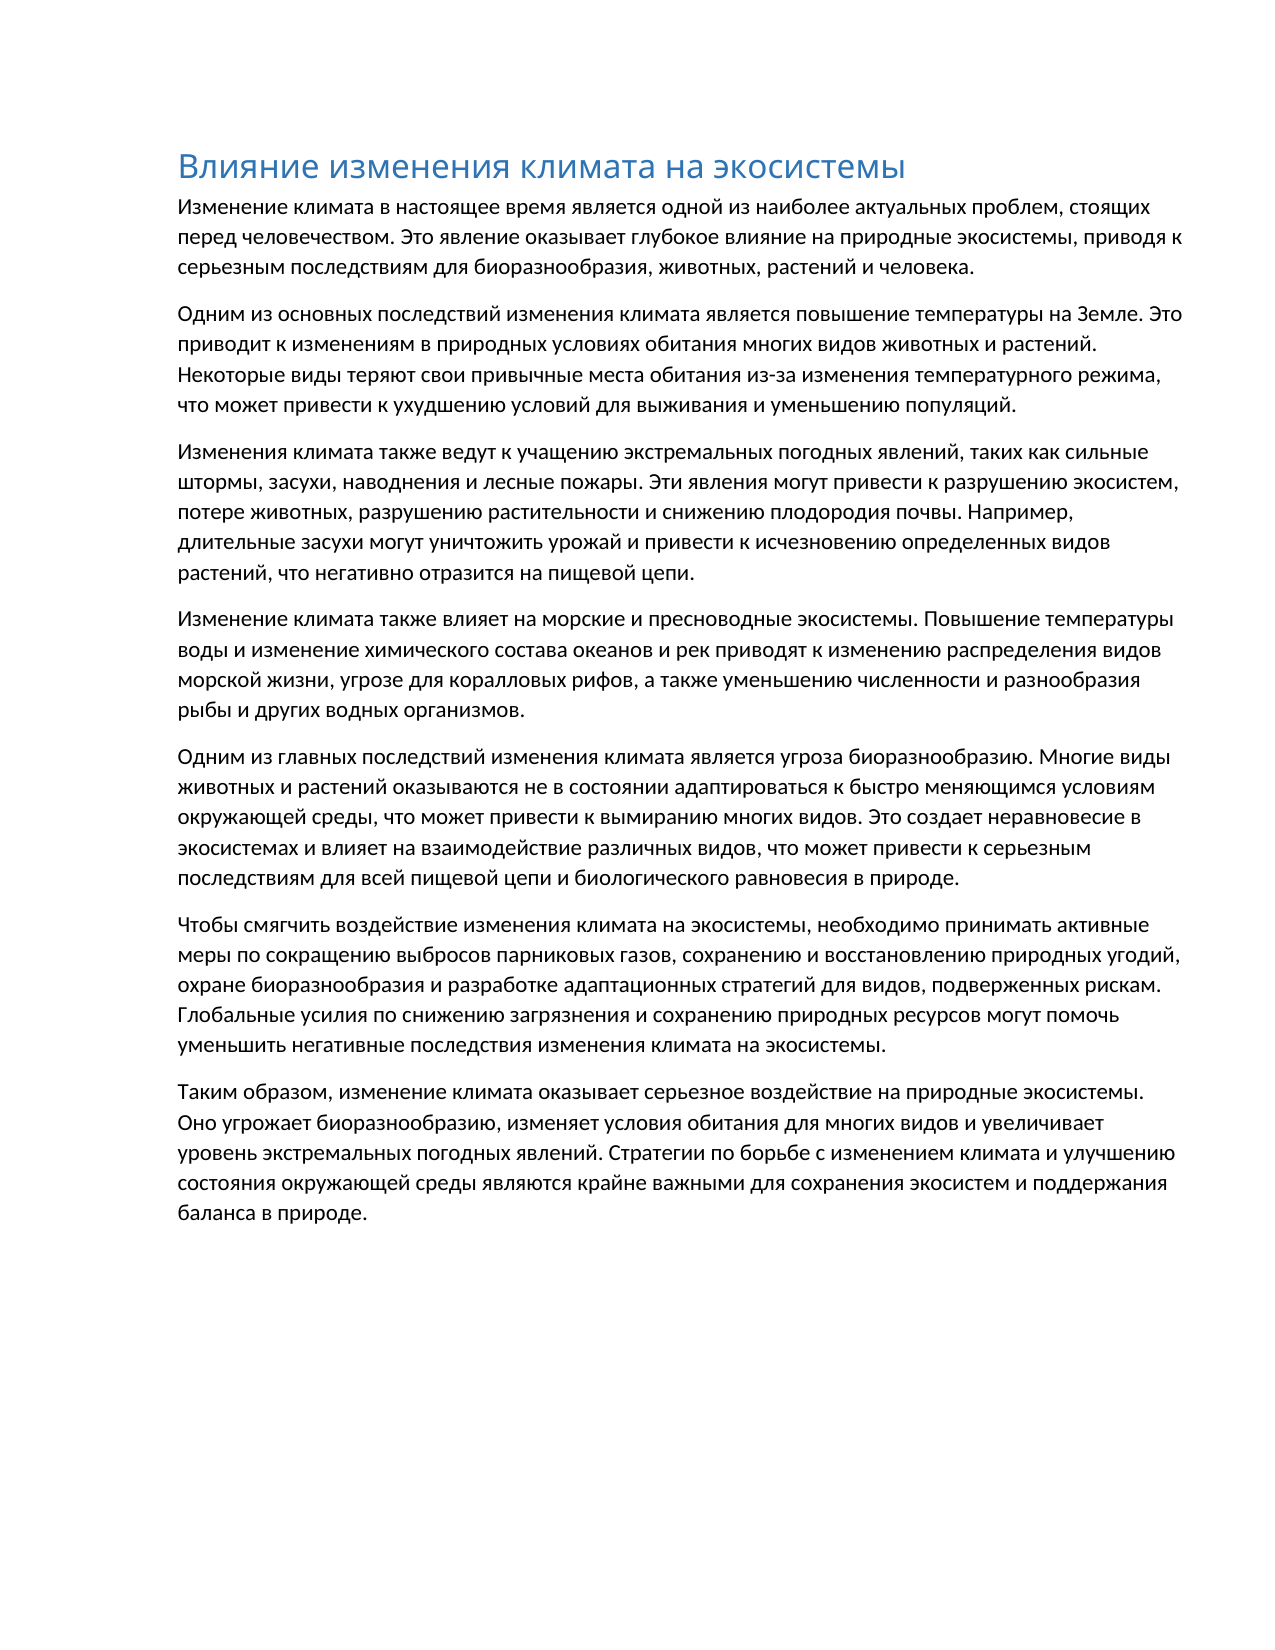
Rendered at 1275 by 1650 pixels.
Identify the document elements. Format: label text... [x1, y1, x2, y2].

text Таким образом, изменение климата оказывает серьезное воздействие на природные экосистемы. Оно угрожает биоразнообразию, изменяет условия обитания для многих видов и увеличивает уровень экстремальных погодных явлений. Стратегии по борьбе с изменением климата и улучшению состояния окружающей среды являются крайне важными для сохранения экосистем и поддержания баланса в природе. [177, 1077, 1186, 1226]
text Одним из главных последствий изменения климата является угроза биоразнообразию. Многие виды животных и растений оказываются не в состоянии адаптироваться к быстро меняющимся условиям окружающей среды, что может привести к вымиранию многих видов. Это создает неравновесие в экосистемах и влияет на взаимодействие различных видов, что может привести к серьезным последствиям для всей пищевой цепи и биологического равновесия в природе. [177, 742, 1186, 891]
text Одним из основных последствий изменения климата является повышение температуры на Земле. Это приводит к изменениям в природных условиях обитания многих видов животных и растений. Некоторые виды теряют свои привычные места обитания из-за изменения температурного режима, что может привести к ухудшению условий для выживания и уменьшению популяций. [177, 299, 1186, 418]
text Изменение климата в настоящее время является одной из наиболее актуальных проблем, стоящих перед человечеством. Это явление оказывает глубокое влияние на природные экосистемы, приводя к серьезным последствиям для биоразнообразия, животных, растений и человека. [177, 192, 1186, 281]
text Изменение климата также влияет на морские и пресноводные экосистемы. Повышение температуры воды и изменение химического состава океанов и рек приводят к изменению распределения видов морской жизни, угрозе для коралловых рифов, а также уменьшению численности и разнообразия рыбы и других водных организмов. [177, 604, 1186, 723]
text Изменения климата также ведут к учащению экстремальных погодных явлений, таких как сильные штормы, засухи, наводнения и лесные пожары. Эти явления могут привести к разрушению экосистем, потере животных, разрушению растительности и снижению плодородия почвы. Например, длительные засухи могут уничтожить урожай и привести к исчезновению определенных видов растений, что негативно отразится на пищевой цепи. [177, 437, 1186, 586]
text Чтобы смягчить воздействие изменения климата на экосистемы, необходимо принимать активные меры по сокращению выбросов парниковых газов, сохранению и восстановлению природных угодий, охране биоразнообразия и разработке адаптационных стратегий для видов, подверженных рискам. Глобальные усилия по снижению загрязнения и сохранению природных ресурсов могут помочь уменьшить негативные последствия изменения климата на экосистемы. [177, 910, 1186, 1059]
subtitle Влияние изменения климата на экосистемы [177, 143, 1186, 188]
